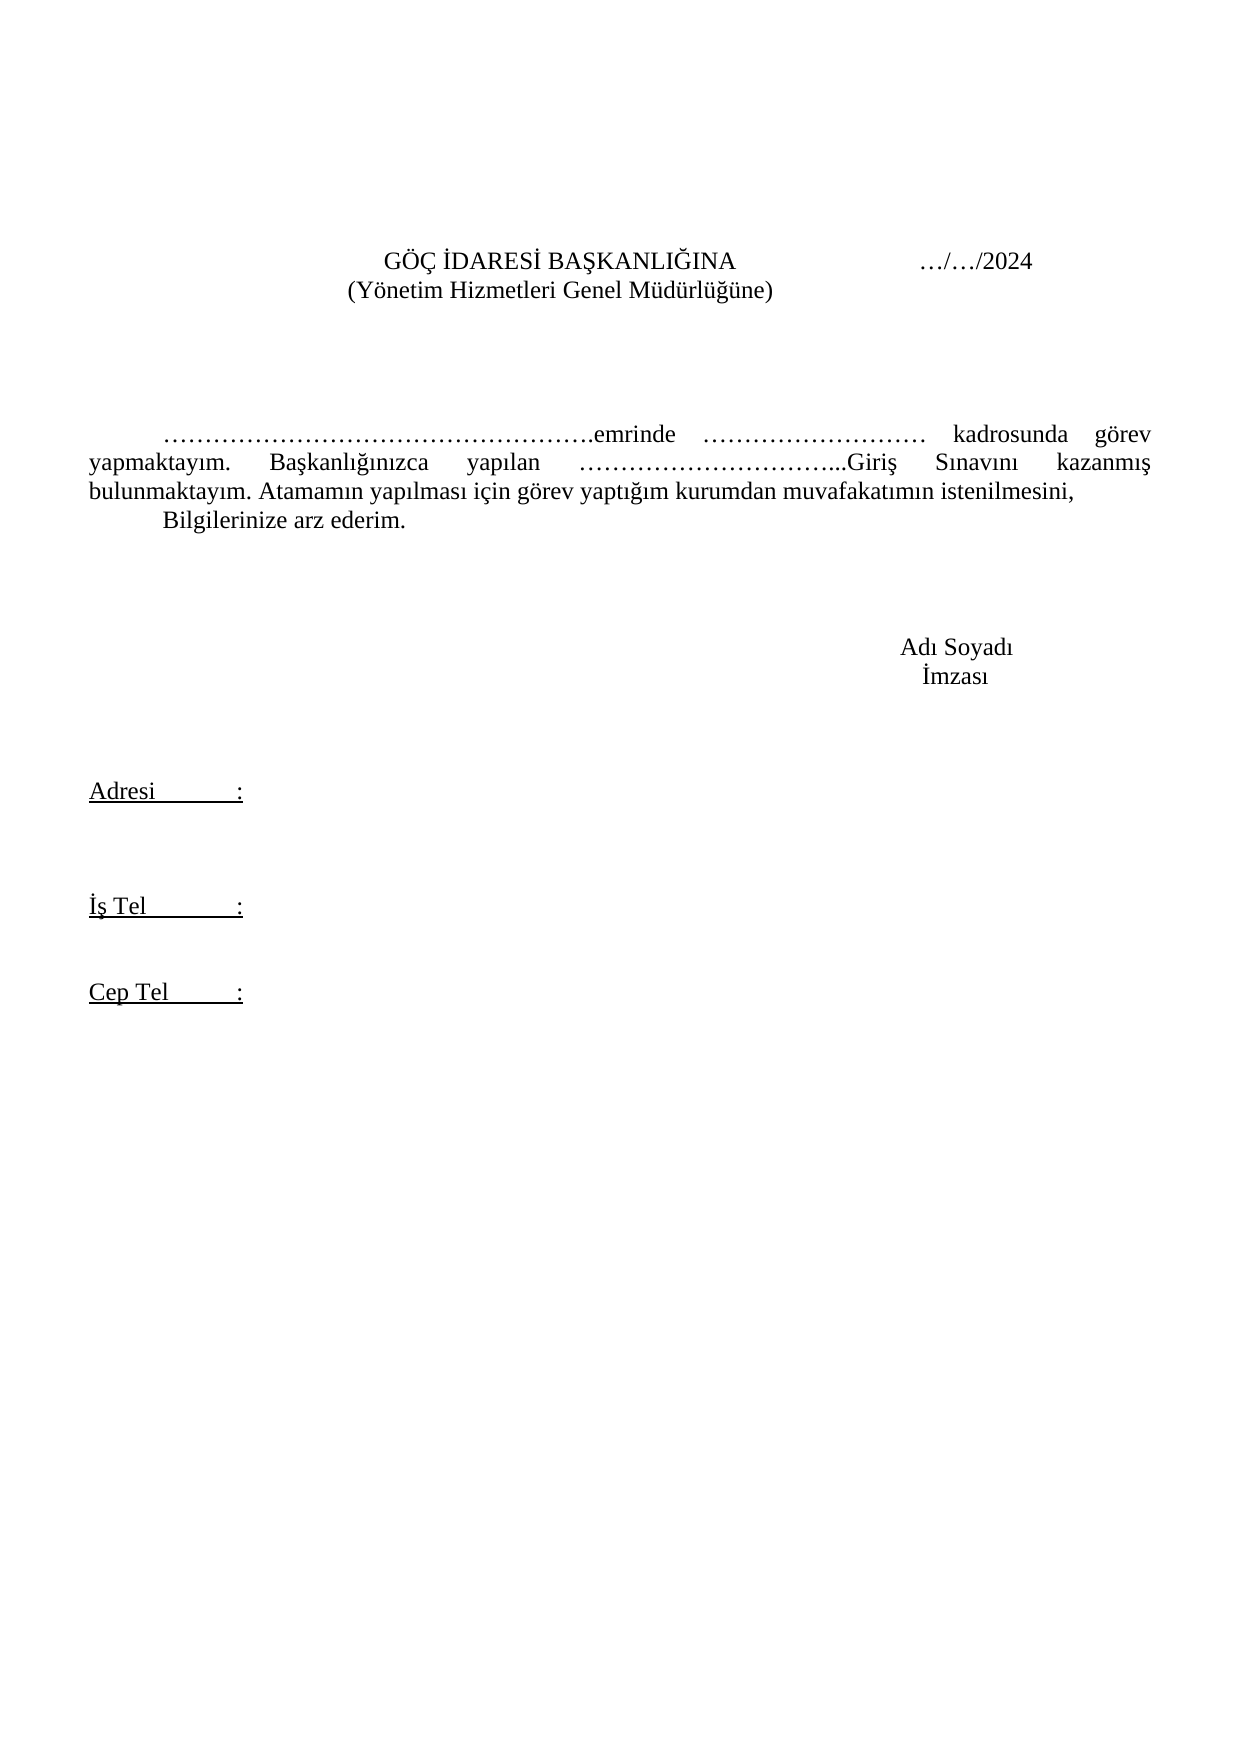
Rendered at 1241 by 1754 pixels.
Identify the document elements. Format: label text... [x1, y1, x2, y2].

text Adresi : [89, 776, 1152, 805]
text Adı Soyadı [752, 632, 1152, 661]
text …………………………………………….emrinde ……………………… kadrosunda görev yapmaktayım. Başkanlığınızca yapılan …………………………...Giriş Sınavını kazanmış bulunmaktayım. Atamamın yapılması için görev yaptığım kurumdan muvafakatımın istenilmesini, [89, 419, 1152, 505]
text İmzası [752, 661, 1152, 690]
text İş Tel : [89, 891, 1152, 920]
text (Yönetim Hizmetleri Genel Müdürlüğüne) [310, 275, 1152, 304]
text GÖÇ İDARESİ BAŞKANLIĞINA …/…/2024 [310, 246, 1152, 275]
text Cep Tel : [89, 977, 1152, 1006]
text Bilgilerinize arz ederim. [89, 505, 1152, 534]
